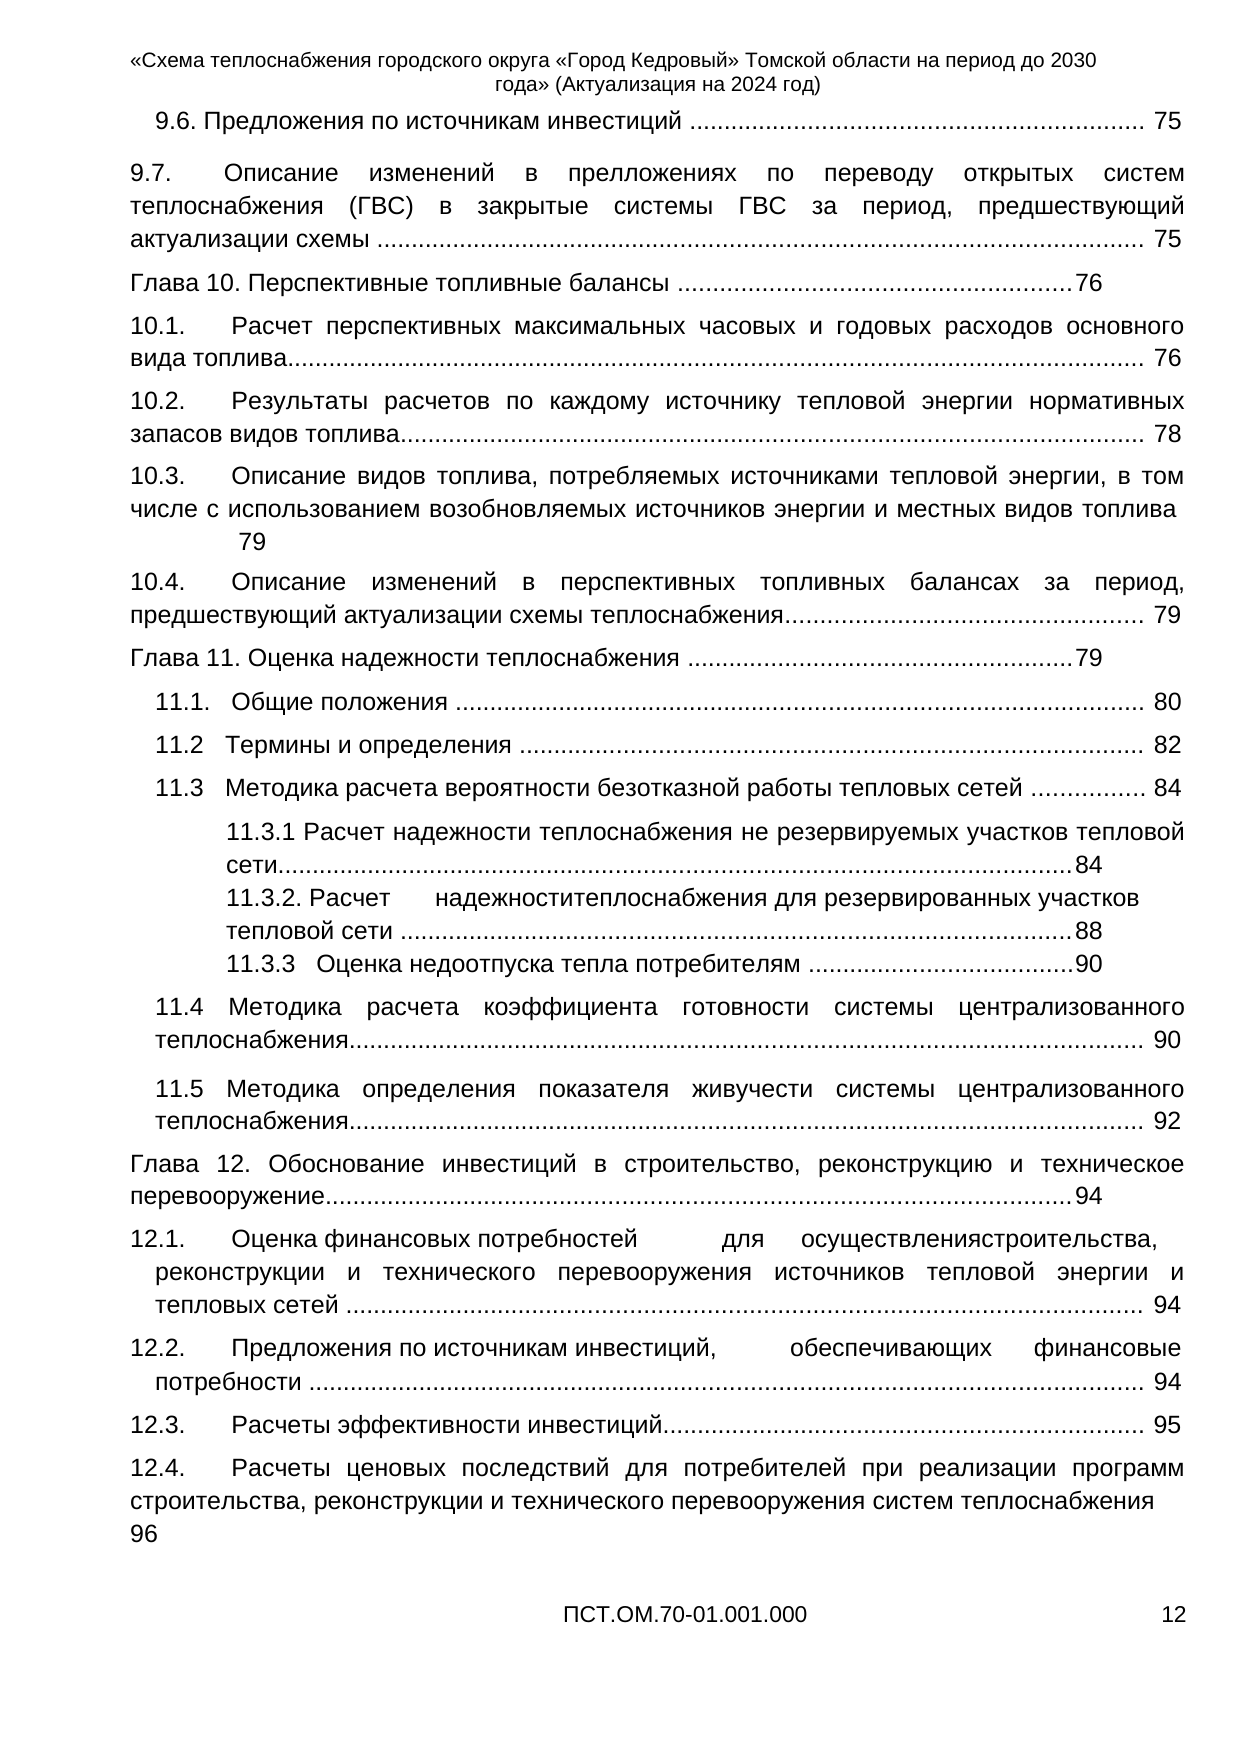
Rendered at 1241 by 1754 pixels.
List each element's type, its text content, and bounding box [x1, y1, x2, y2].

list Результаты расчетов по каждому источнику тепловой энергии нормативных запасов видов топлива 78 [130, 386, 1186, 447]
list Описание видов топлива, потребляемых источниками тепловой энергии, в том числе с использованием возобновляемых источников энергии и местных видов топлива 79 [130, 461, 1186, 556]
text тепловой сети 88 [130, 916, 1186, 944]
text 11.4 Методика расчета коэффициента готовности системы централизованного теплоснабжения 90 [155, 992, 1186, 1053]
list Предложения по источникам инвестиций, обеспечивающих финансовые [130, 1333, 1186, 1362]
text Глава 10. Перспективные топливные балансы 76 [130, 267, 1186, 296]
text 9.6. Предложения по источникам инвестиций 75 [130, 106, 1186, 135]
text 11.5 Методика определения показателя живучести системы централизованного теплоснабжения 92 [155, 1073, 1186, 1135]
list Расчеты ценовых последствий для потребителей при реализации программ строительства, реконструкции и технического перевооружения систем теплоснабжения 96 [130, 1453, 1186, 1548]
text Глава 12. Обоснование инвестиций в строительство, реконструкцию и техническое перевооружение 94 [130, 1149, 1186, 1210]
text Глава 11. Оценка надежности теплоснабжения 79 [130, 643, 1186, 672]
list Описание изменений в прелложениях по переводу открытых систем теплоснабжения (ГВС) в закрытые системы ГВС за период, предшествующий актуализации схемы 75 [130, 158, 1186, 253]
text потребности 94 [155, 1366, 1186, 1395]
list Термины и определения 82 [130, 730, 1186, 759]
list Описание изменений в перспективных топливных балансах за период, предшествующий актуализации схемы теплоснабжения 79 [130, 567, 1186, 628]
list Общие положения 80 [130, 686, 1186, 715]
text «Схема теплоснабжения городского округа «Город Кедровый» Томской области на период до 2030 [130, 48, 1186, 72]
list Методика расчета вероятности безотказной работы тепловых сетей 84 [130, 773, 1186, 802]
list Расчеты эффективности инвестиций 95 [130, 1410, 1186, 1439]
text реконструкции и технического перевооружения источников тепловой энергии и тепловых сетей 94 [155, 1257, 1186, 1319]
list Оценка финансовых потребностей для осуществления строительства, [130, 1224, 1186, 1253]
list Расчет перспективных максимальных часовых и годовых расходов основного вида топлива 76 [130, 311, 1186, 372]
text 11.3.2. Расчет надежности теплоснабжения для резервированных участков [226, 883, 1186, 912]
text 12 [1153, 1601, 1186, 1627]
text года» (Актуализация на 2024 год) [130, 72, 1186, 96]
text ПСТ.ОМ.70-01.001.000 [563, 1601, 807, 1627]
list Оценка недоотпуска тепла потребителям 90 [130, 949, 1186, 978]
text 11.3.1 Расчет надежности теплоснабжения не резервируемых участков тепловой сети 84 [226, 817, 1186, 878]
